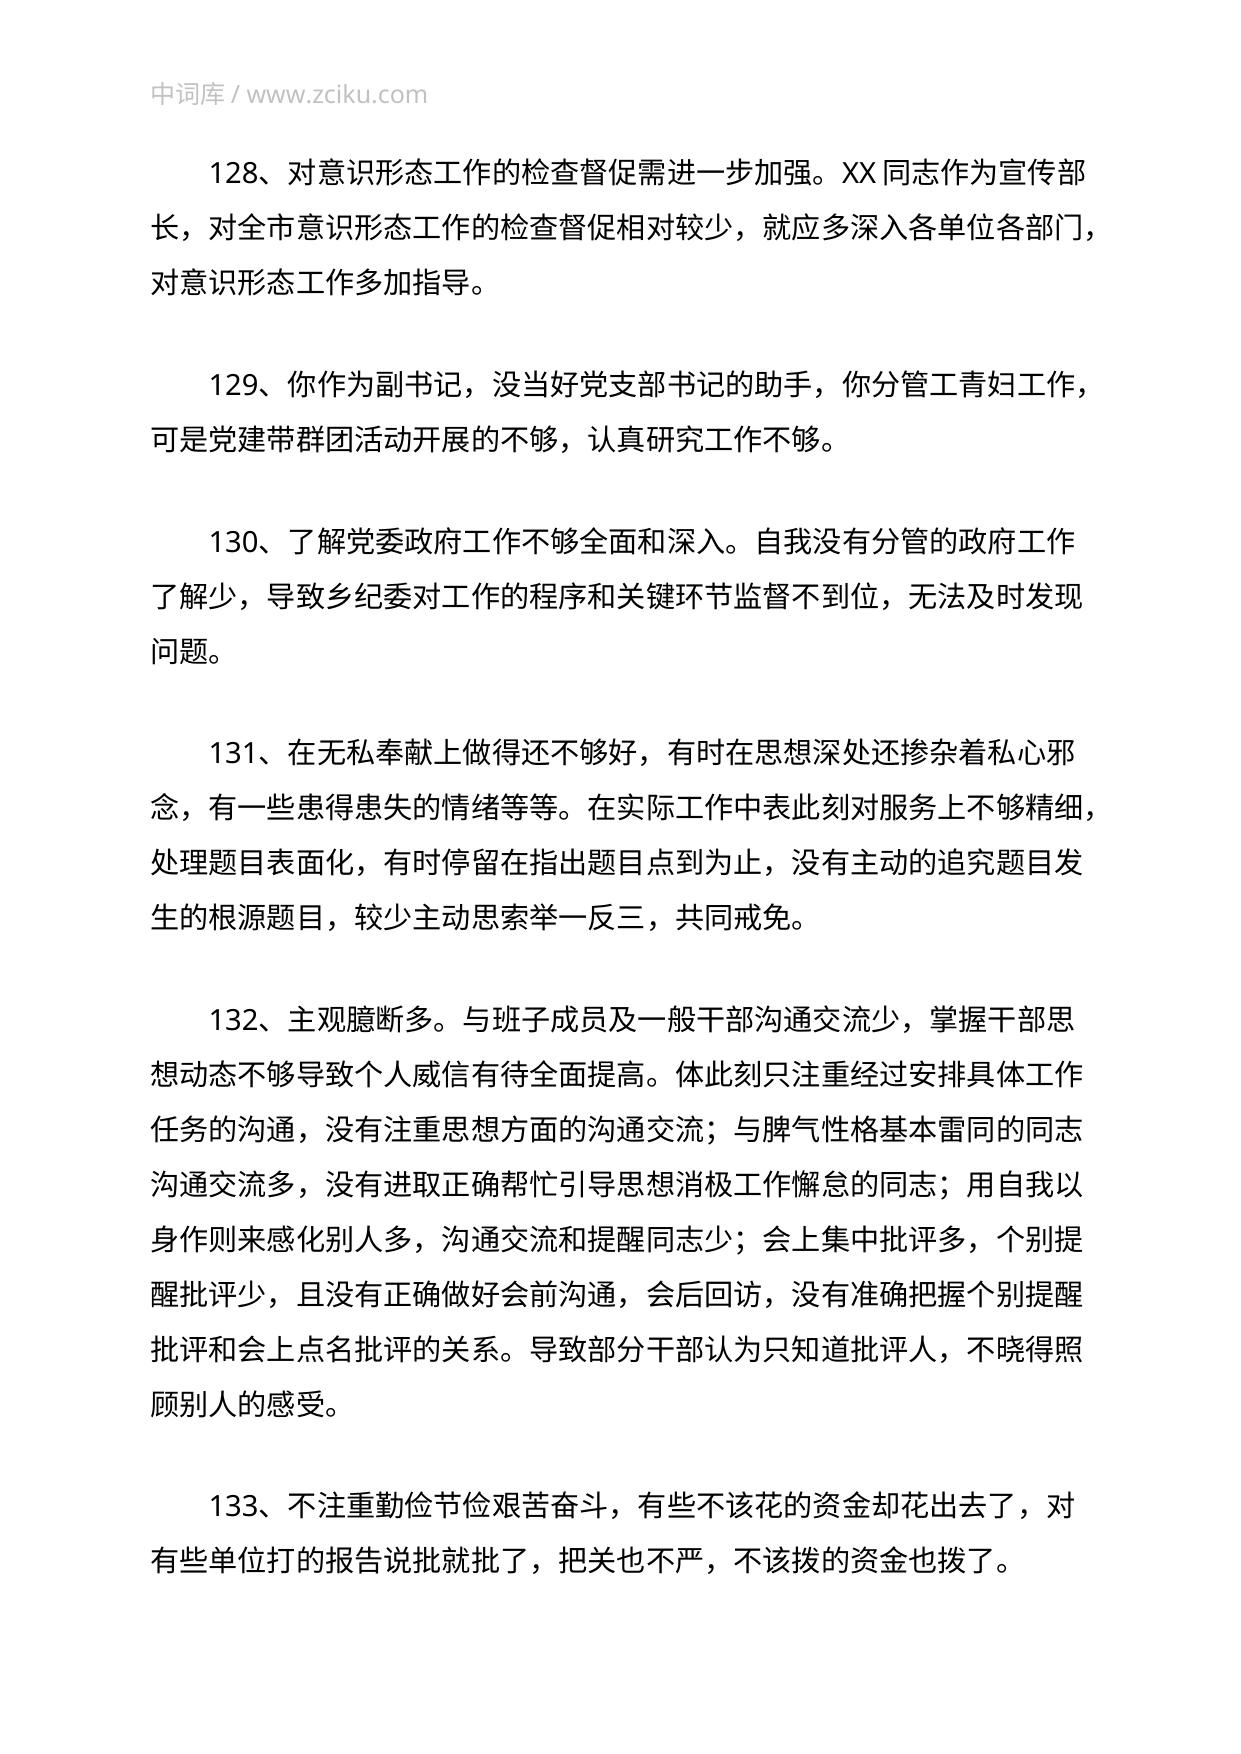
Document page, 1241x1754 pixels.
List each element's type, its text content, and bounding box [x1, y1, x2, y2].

text 132、主观臆断多。与班子成员及一般干部沟通交流少，掌握干部思想动态不够导致个人威信有待全面提高。体此刻只注重经过安排具体工作任务的沟通，没有注重思想方面的沟通交流；与脾气性格基本雷同的同志沟通交流多，没有进取正确帮忙引导思想消极工作懈怠的同志；用自我以身作则来感化别人多，沟通交流和提醒同志少；会上集中批评多，个别提醒批评少，且没有正确做好会前沟通，会后回访，没有准确把握个别提醒批评和会上点名批评的关系。导致部分干部认为只知道批评人，不晓得照顾别人的感受。 [150, 997, 1090, 1423]
text 133、不注重勤俭节俭艰苦奋斗，有些不该花的资金却花出去了，对有些单位打的报告说批就批了，把关也不严，不该拨的资金也拨了。 [150, 1483, 1090, 1580]
text 130、了解党委政府工作不够全面和深入。自我没有分管的政府工作了解少，导致乡纪委对工作的程序和关键环节监督不到位，无法及时发现问题。 [150, 518, 1090, 671]
text 131、在无私奉献上做得还不够好，有时在思想深处还掺杂着私心邪念，有一些患得患失的情绪等等。在实际工作中表此刻对服务上不够精细，处理题目表面化，有时停留在指出题目点到为止，没有主动的追究题目发生的根源题目，较少主动思索举一反三，共同戒免。 [150, 730, 1090, 937]
text 129、你作为副书记，没当好党支部书记的助手，你分管工青妇工作，可是党建带群团活动开展的不够，认真研究工作不够。 [150, 362, 1090, 459]
text 128、对意识形态工作的检查督促需进一步加强。XX同志作为宣传部长，对全市意识形态工作的检查督促相对较少，就应多深入各单位各部门，对意识形态工作多加指导。 [150, 150, 1090, 302]
